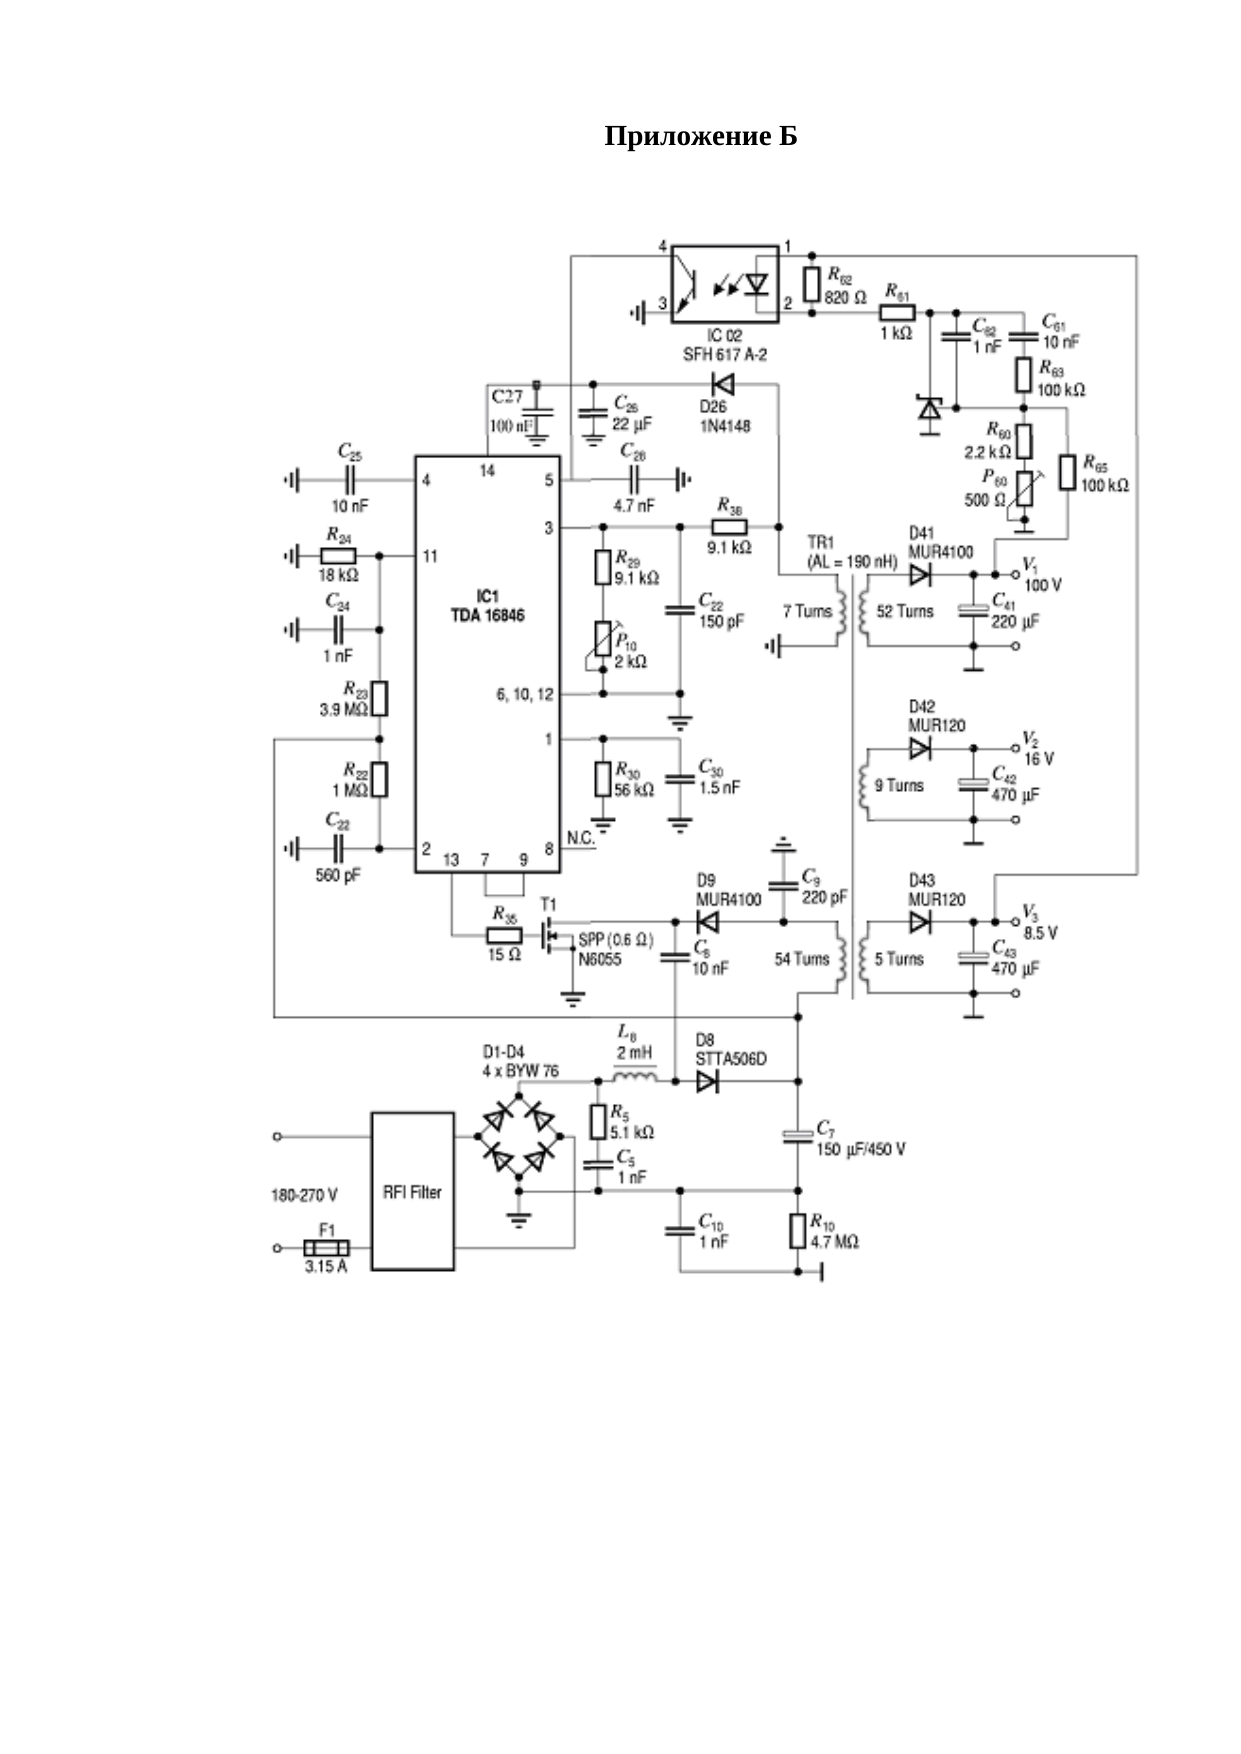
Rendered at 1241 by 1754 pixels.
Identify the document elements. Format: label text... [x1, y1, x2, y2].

text Приложение Б [177, 118, 1152, 152]
picture [251, 218, 1164, 1300]
